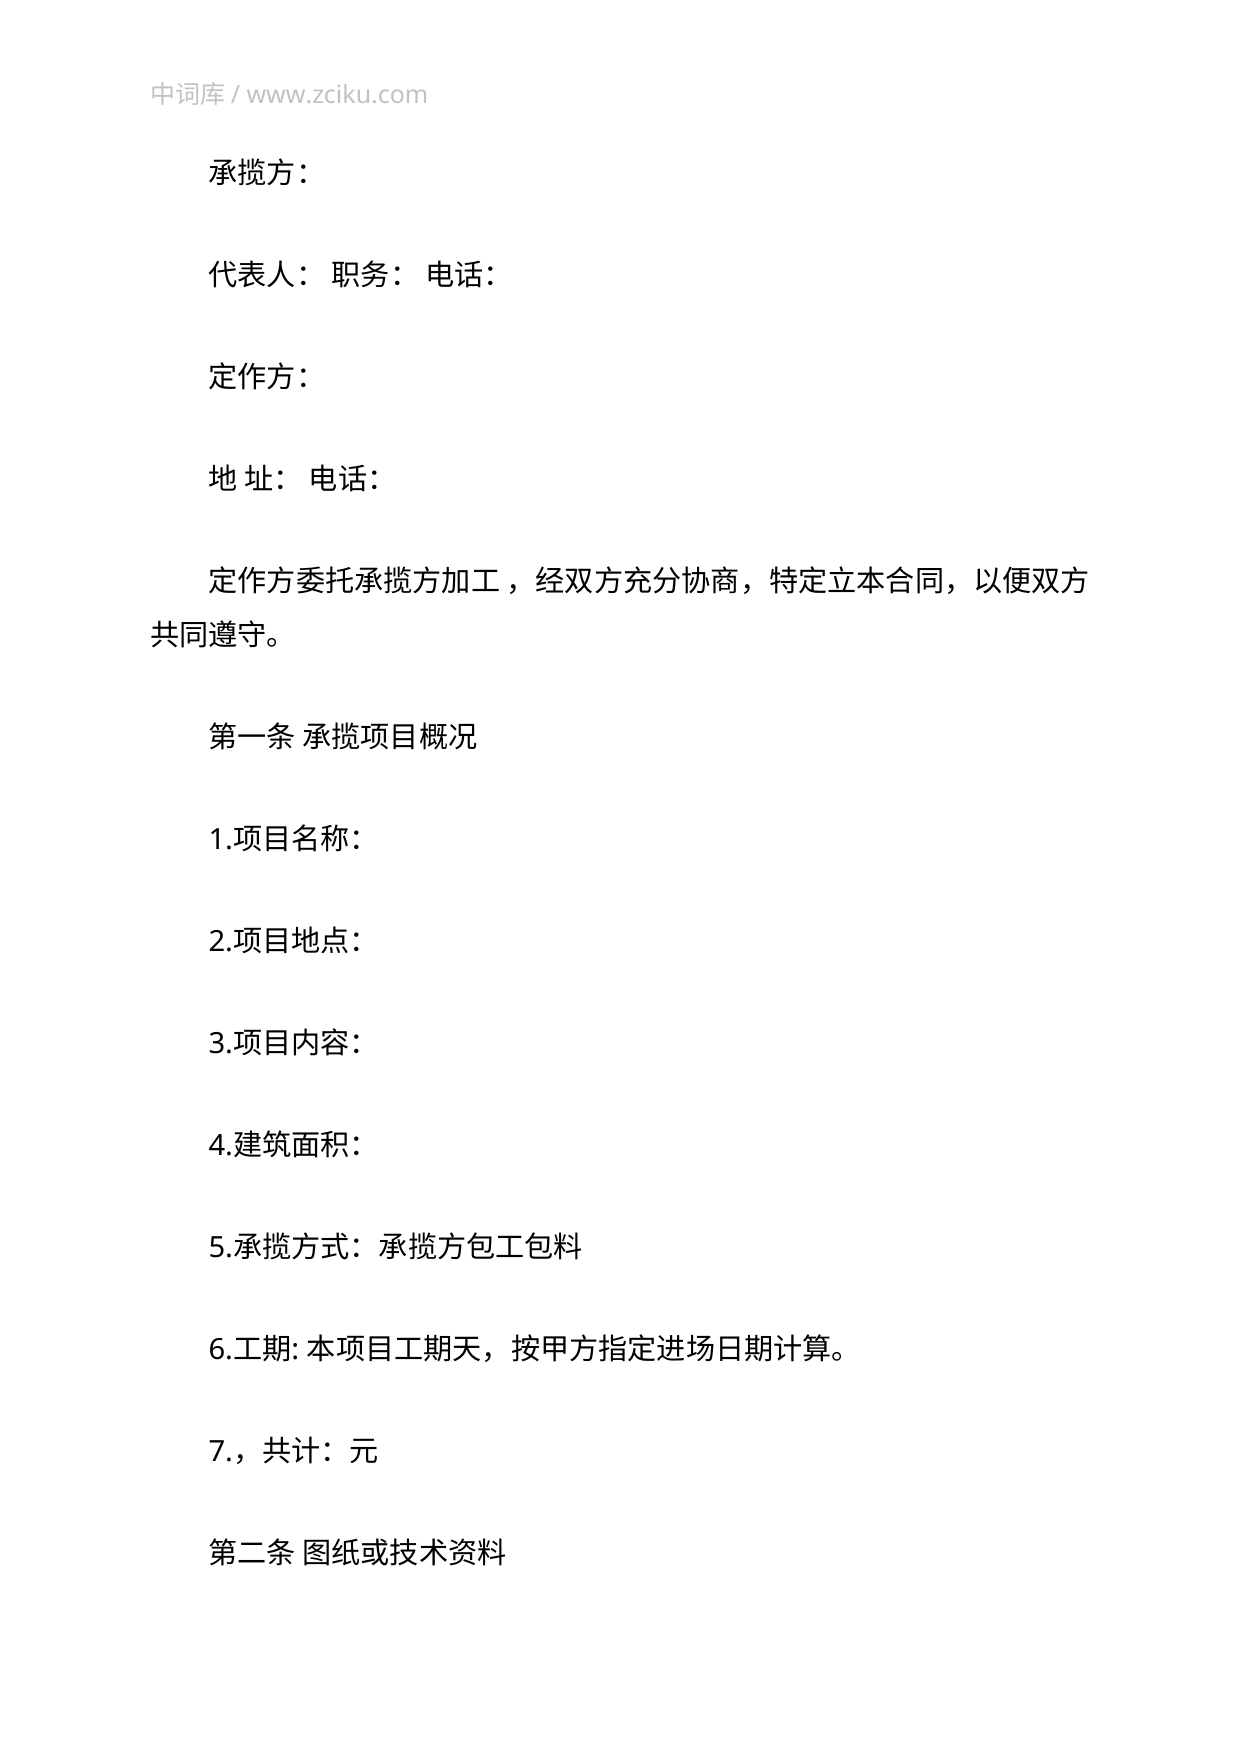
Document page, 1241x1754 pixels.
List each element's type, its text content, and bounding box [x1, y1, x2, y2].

text 6.工期: 本项目工期天，按甲方指定进场日期计算。 [150, 1325, 1090, 1368]
text 1.项目名称： [150, 816, 1090, 858]
text 第二条 图纸或技术资料 [150, 1529, 1090, 1572]
text 定作方委托承揽方加工 ，经双方充分协商，特定立本合同，以便双方共同遵守。 [150, 557, 1090, 654]
text 承揽方： [150, 150, 1090, 192]
text 3.项目内容： [150, 1019, 1090, 1062]
text 第一条 承揽项目概况 [150, 714, 1090, 756]
text 代表人： 职务： 电话： [150, 252, 1090, 294]
text 4.建筑面积： [150, 1121, 1090, 1164]
text 定作方： [150, 353, 1090, 396]
text 2.项目地点： [150, 917, 1090, 960]
text 7.，共计：元 [150, 1427, 1090, 1470]
text 地 址： 电话： [150, 455, 1090, 498]
text 5.承揽方式：承揽方包工包料 [150, 1223, 1090, 1266]
